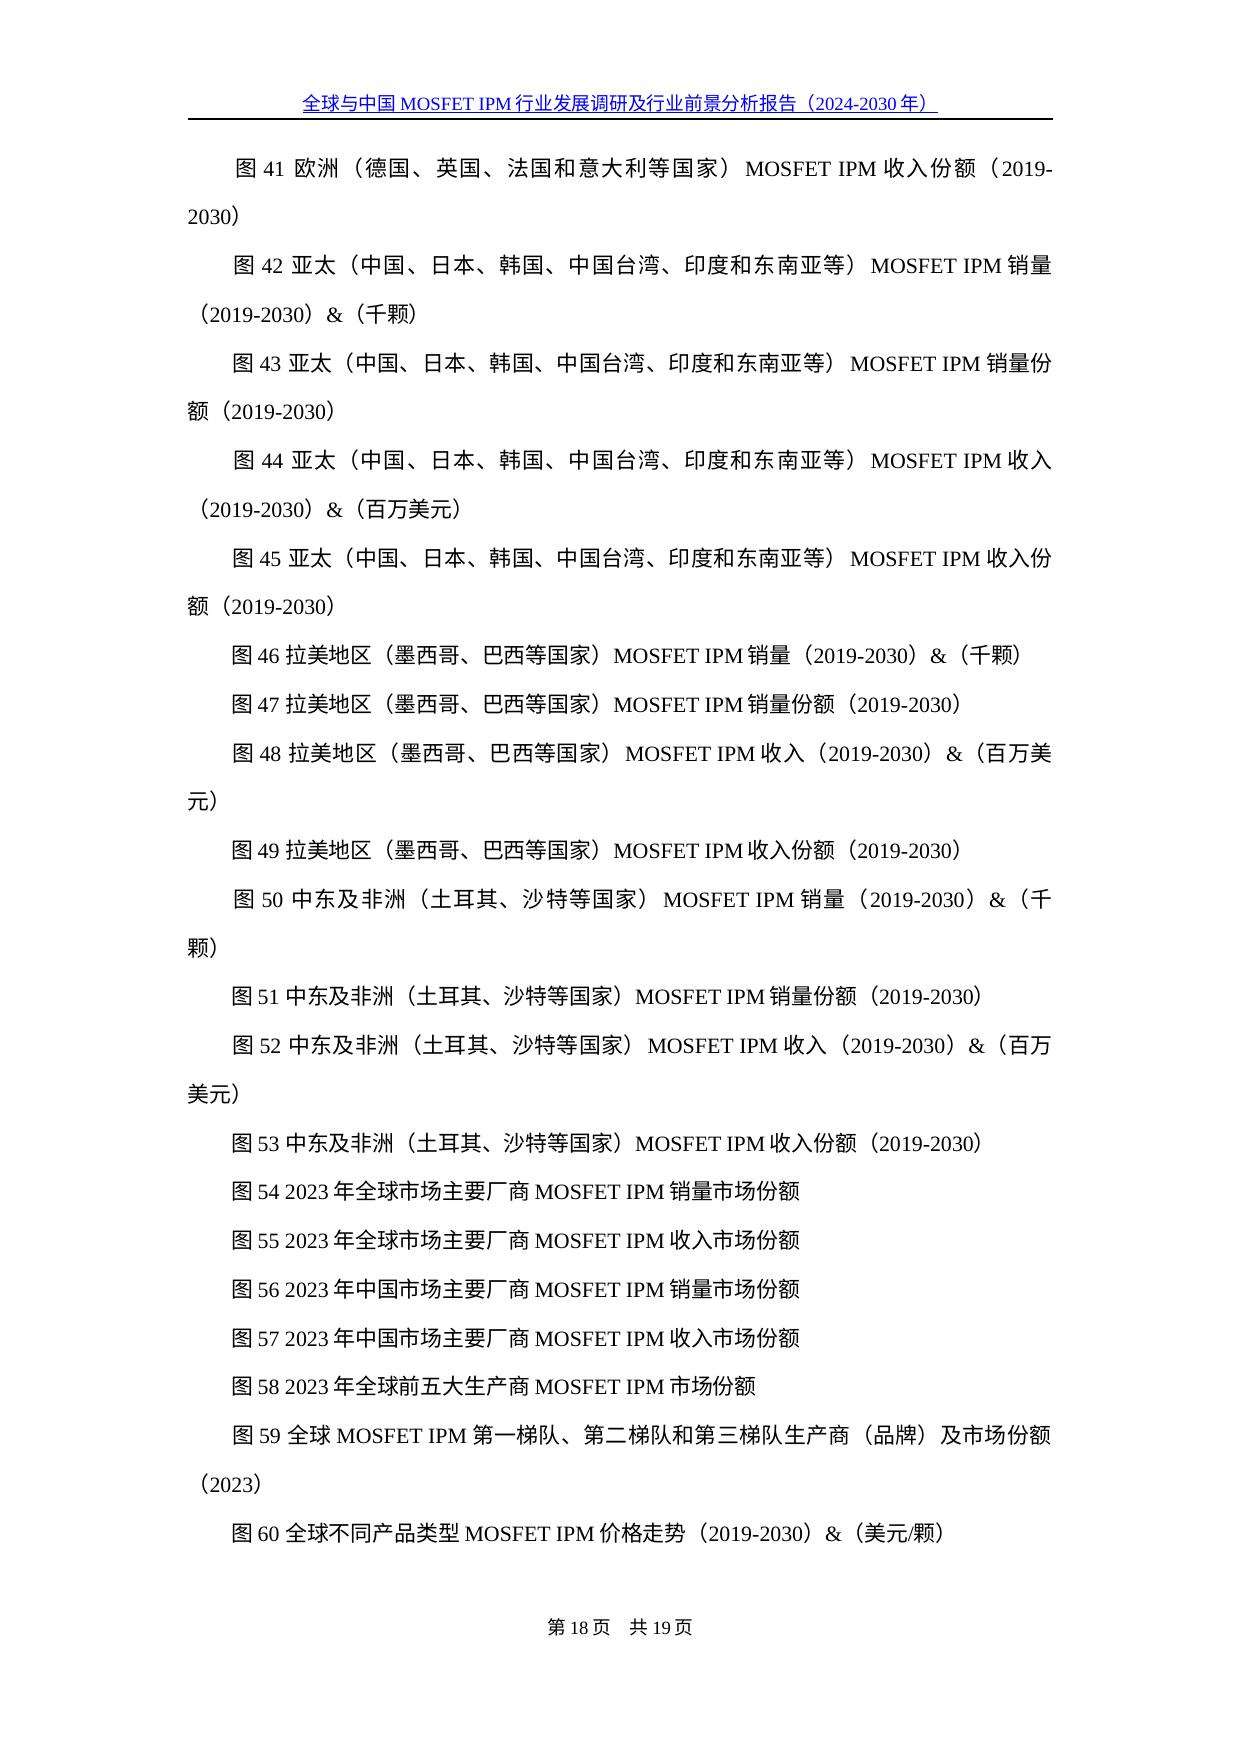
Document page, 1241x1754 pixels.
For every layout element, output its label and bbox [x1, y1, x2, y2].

text [187, 150, 1053, 1548]
